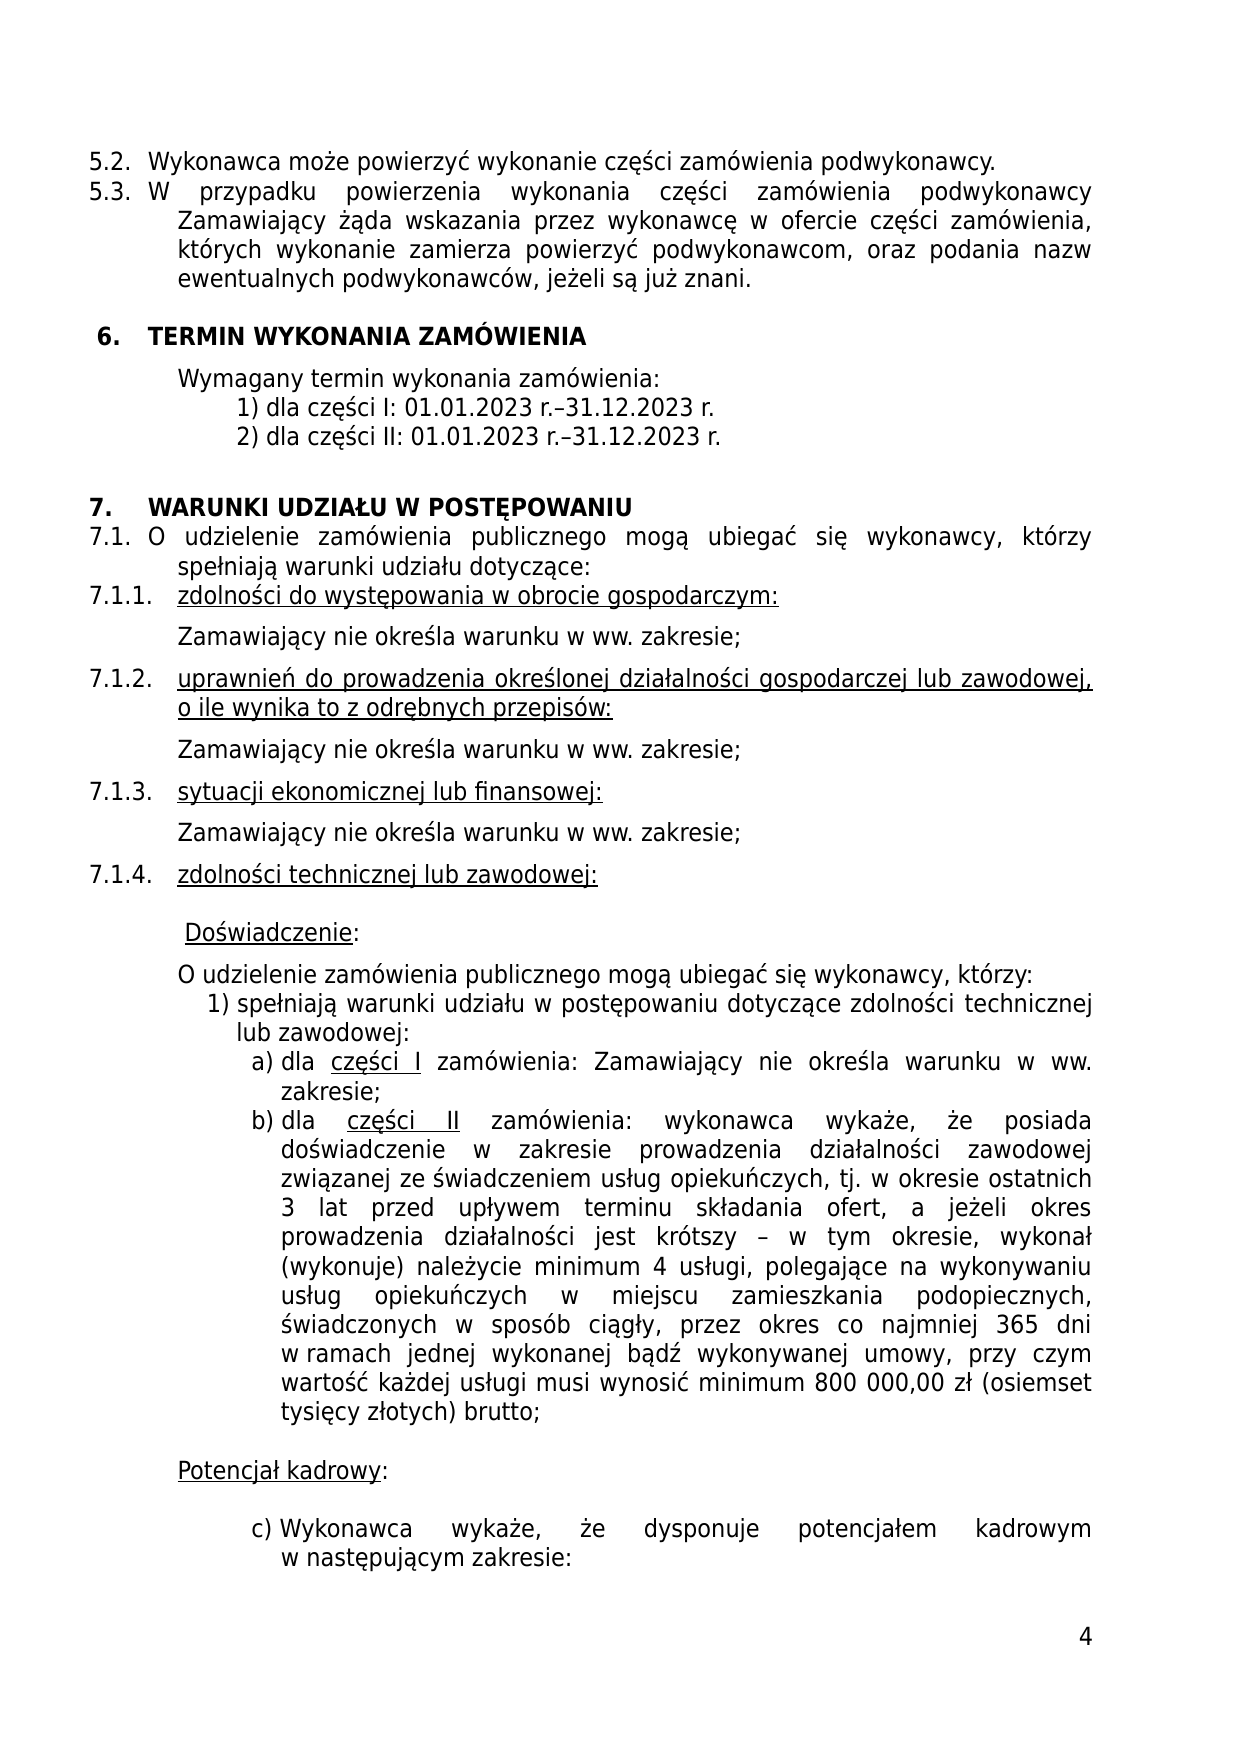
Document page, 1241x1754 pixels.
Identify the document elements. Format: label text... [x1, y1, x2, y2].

list zdolności do występowania w obrocie gospodarczym: [88, 581, 1093, 610]
list zdolności technicznej lub zawodowej: [88, 860, 1093, 889]
list spełniają warunki udziału w postępowaniu dotyczące zdolności technicznej lub zawodowej: [207, 989, 1093, 1048]
list O udzielenie zamówienia publicznego mogą ubiegać się wykonawcy, którzy spełniają warunki udziału dotyczące: [88, 523, 1093, 581]
subtitle Zamawiający nie określa warunku w ww. zakresie; [177, 735, 1093, 764]
subtitle Zamawiający nie określa warunku w ww. zakresie; [177, 623, 1093, 652]
text O udzielenie zamówienia publicznego mogą ubiegać się wykonawcy, którzy: [177, 960, 1093, 989]
text Potencjał kadrowy: [177, 1456, 1093, 1485]
list dla części I zamówienia: Zamawiający nie określa warunku w ww. zakresie; [251, 1048, 1093, 1106]
list sytuacji ekonomicznej lub finansowej: [88, 777, 1093, 806]
subtitle Wykonawca może powierzyć wykonanie części zamówienia podwykonawcy. [88, 148, 1093, 177]
text Wymagany termin wykonania zamówienia: [177, 364, 1093, 393]
text Doświadczenie: [177, 918, 1093, 948]
list dla części I: 01.01.2023 r.–31.12.2023 r. [236, 393, 1093, 423]
list Wykonawca wykaże, że dysponuje potencjałem kadrowym w następującym zakresie: [251, 1514, 1093, 1573]
list uprawnień do prowadzenia określonej działalności gospodarczej lub zawodowej, o ile wynika to z odrębnych przepisów: [88, 664, 1093, 723]
subtitle W przypadku powierzenia wykonania części zamówienia podwykonawcy Zamawiający żąda wskazania przez wykonawcę w ofercie części zamówienia, których wykonanie zamierza powierzyć podwykonawcom, oraz podania nazw ewentualnych podwykonawców, jeżeli są już znani. [88, 177, 1093, 293]
subtitle TERMIN WYKONANIA ZAMÓWIENIA [96, 323, 1093, 352]
list dla części II zamówienia: wykonawca wykaże, że posiada doświadczenie w zakresie prowadzenia działalności zawodowej związanej ze świadczeniem usług opiekuńczych, tj. w okresie ostatnich 3 lat przed upływem terminu składania ofert, a jeżeli okres prowadzenia działalności jest krótszy – w tym okresie, wykonał (wykonuje) należycie minimum 4 usługi, polegające na wykonywaniu usług opiekuńczych w miejscu zamieszkania podopiecznych, świadczonych w sposób ciągły, przez okres co najmniej 365 dni w ramach jednej wykonanej bądź wykonywanej umowy, przy czym wartość każdej usługi musi wynosić minimum 800 000,00 zł (osiemset tysięcy złotych) brutto; [251, 1106, 1093, 1427]
list dla części II: 01.01.2023 r.–31.12.2023 r. [236, 423, 1093, 452]
text Zamawiający nie określa warunku w ww. zakresie; [177, 818, 1093, 848]
list WARUNKI UDZIAŁU W POSTĘPOWANIU [88, 493, 1093, 523]
